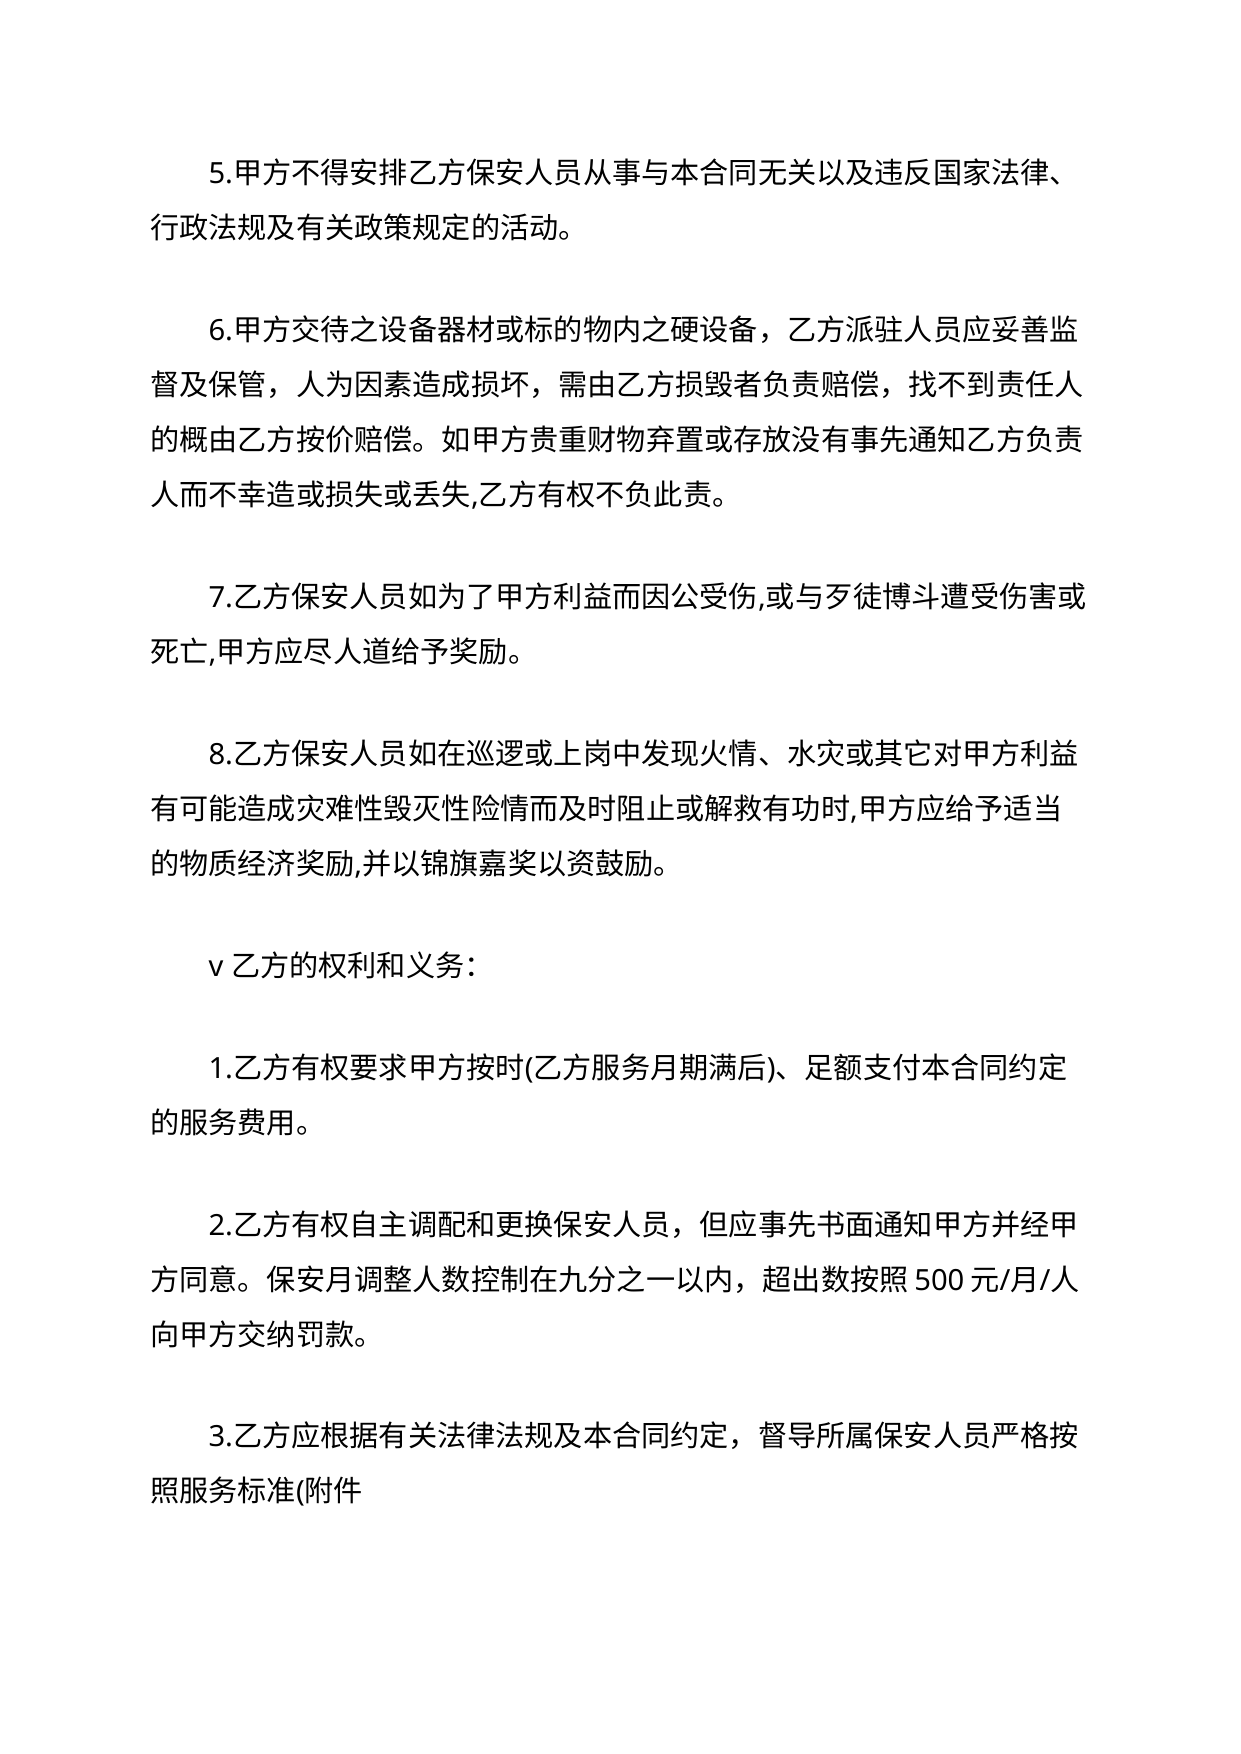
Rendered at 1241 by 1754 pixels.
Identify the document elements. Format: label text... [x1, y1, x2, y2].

text 5.甲方不得安排乙方保安人员从事与本合同无关以及违反国家法律、行政法规及有关政策规定的活动。 [150, 150, 1090, 247]
text v 乙方的权利和义务： [150, 942, 1090, 985]
text 7.乙方保安人员如为了甲方利益而因公受伤,或与歹徒博斗遭受伤害或死亡,甲方应尽人道给予奖励。 [150, 573, 1090, 671]
text 6.甲方交待之设备器材或标的物内之硬设备，乙方派驻人员应妥善监督及保管，人为因素造成损坏，需由乙方损毁者负责赔偿，找不到责任人的概由乙方按价赔偿。如甲方贵重财物弃置或存放没有事先通知乙方负责人而不幸造或损失或丢失,乙方有权不负此责。 [150, 307, 1090, 514]
text 1.乙方有权要求甲方按时(乙方服务月期满后)、足额支付本合同约定的服务费用。 [150, 1044, 1090, 1142]
text 3.乙方应根据有关法律法规及本合同约定，督导所属保安人员严格按照服务标准(附件 [150, 1413, 1090, 1510]
text 2.乙方有权自主调配和更换保安人员，但应事先书面通知甲方并经甲方同意。保安月调整人数控制在九分之一以内，超出数按照500元/月/人向甲方交纳罚款。 [150, 1201, 1090, 1353]
text 8.乙方保安人员如在巡逻或上岗中发现火情、水灾或其它对甲方利益有可能造成灾难性毁灭性险情而及时阻止或解救有功时,甲方应给予适当的物质经济奖励,并以锦旗嘉奖以资鼓励。 [150, 731, 1090, 883]
